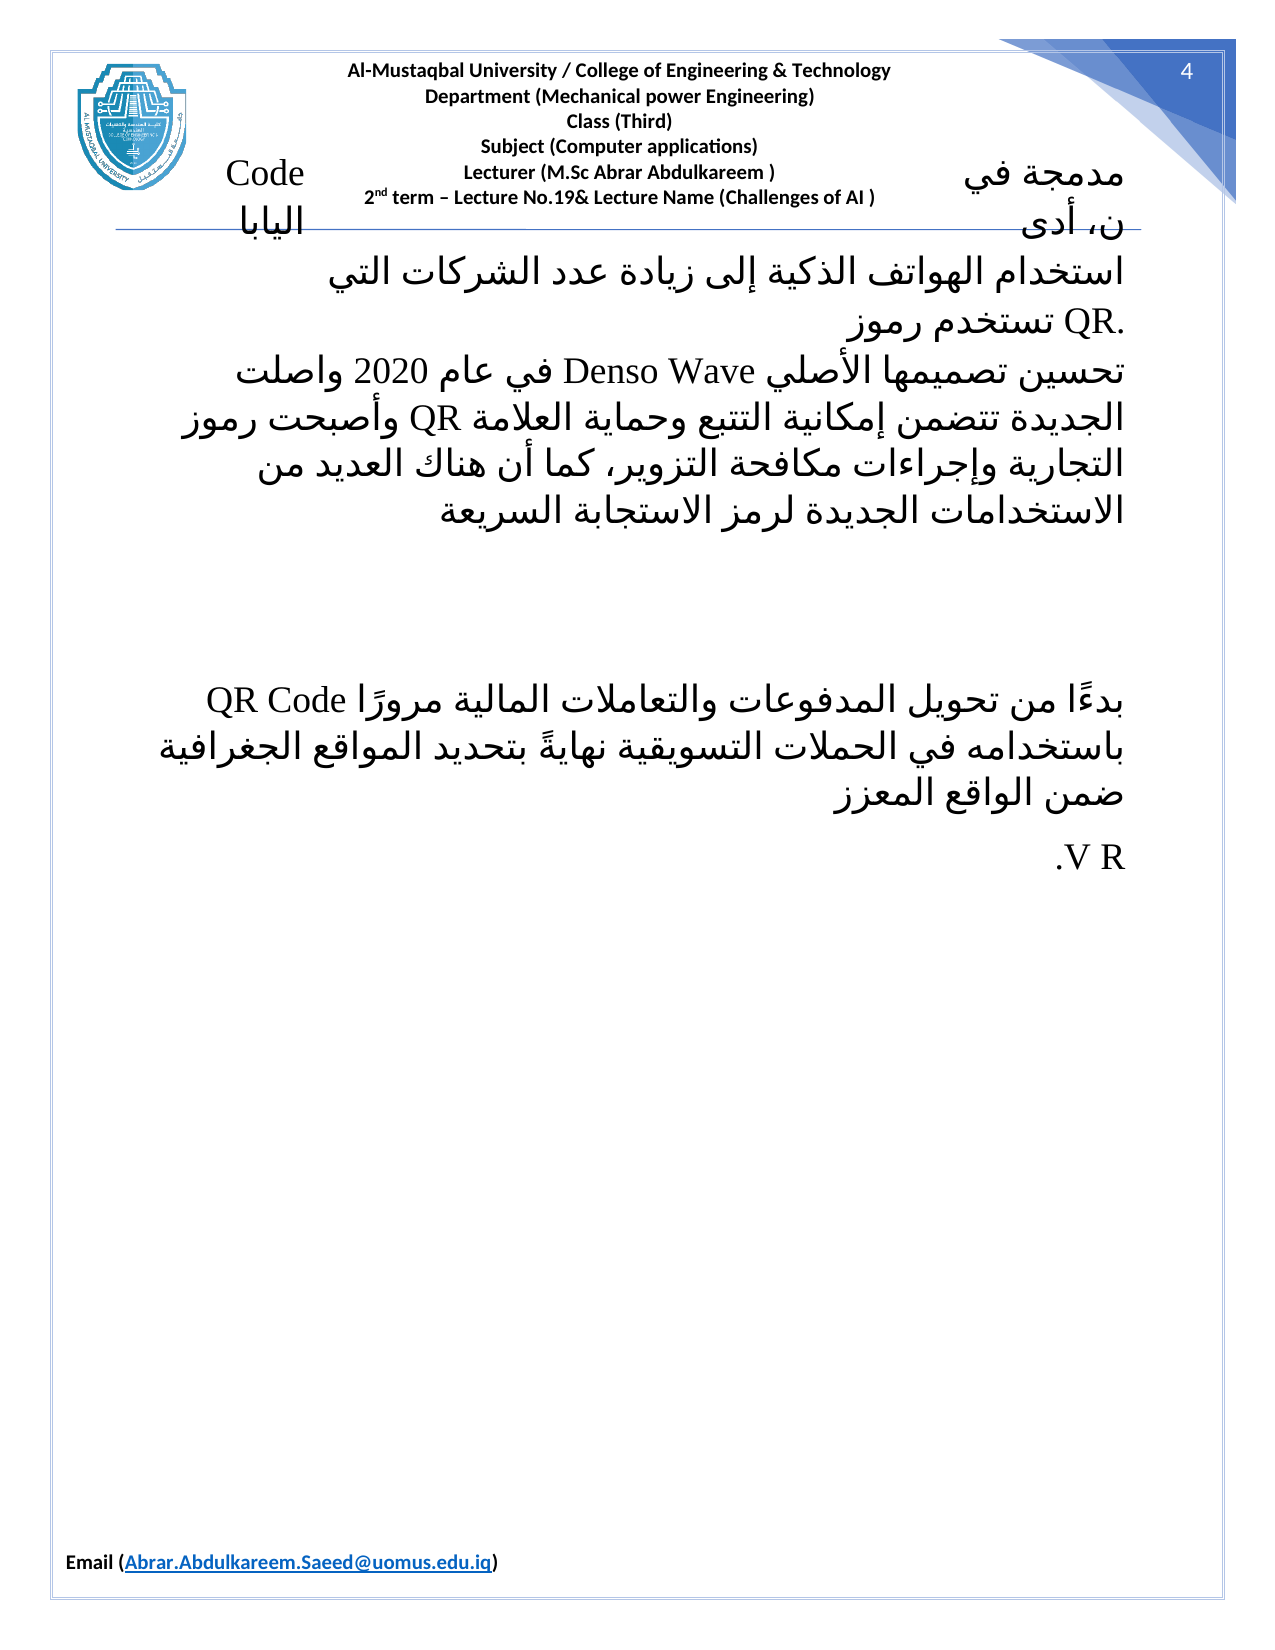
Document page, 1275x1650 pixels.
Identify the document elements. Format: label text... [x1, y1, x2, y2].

picture [76, 63, 186, 189]
text QR Code بدءًا من تحويل المدفوعات والتعاملات المالية مرورًا باستخدامه في الحملات التسويقية نهايةً بتحديد المواقع الجغرافية ضمن الواقع المعزز [150, 678, 1125, 814]
picture [997, 39, 1236, 205]
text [225, 150, 1125, 342]
text .V R [150, 834, 1125, 877]
text في عام 2020 واصلت Denso Wave تحسين تصميمها الأصلي وأصبحت رموز QR الجديدة تتضمن إمكانية التتبع وحماية العلامة التجارية وإجراءات مكافحة التزوير، كما أن هناك العديد من الاستخدامات الجديدة لرمز الاستجابة السريعة [150, 348, 1125, 531]
picture [997, 53, 1222, 205]
picture [997, 51, 1224, 205]
